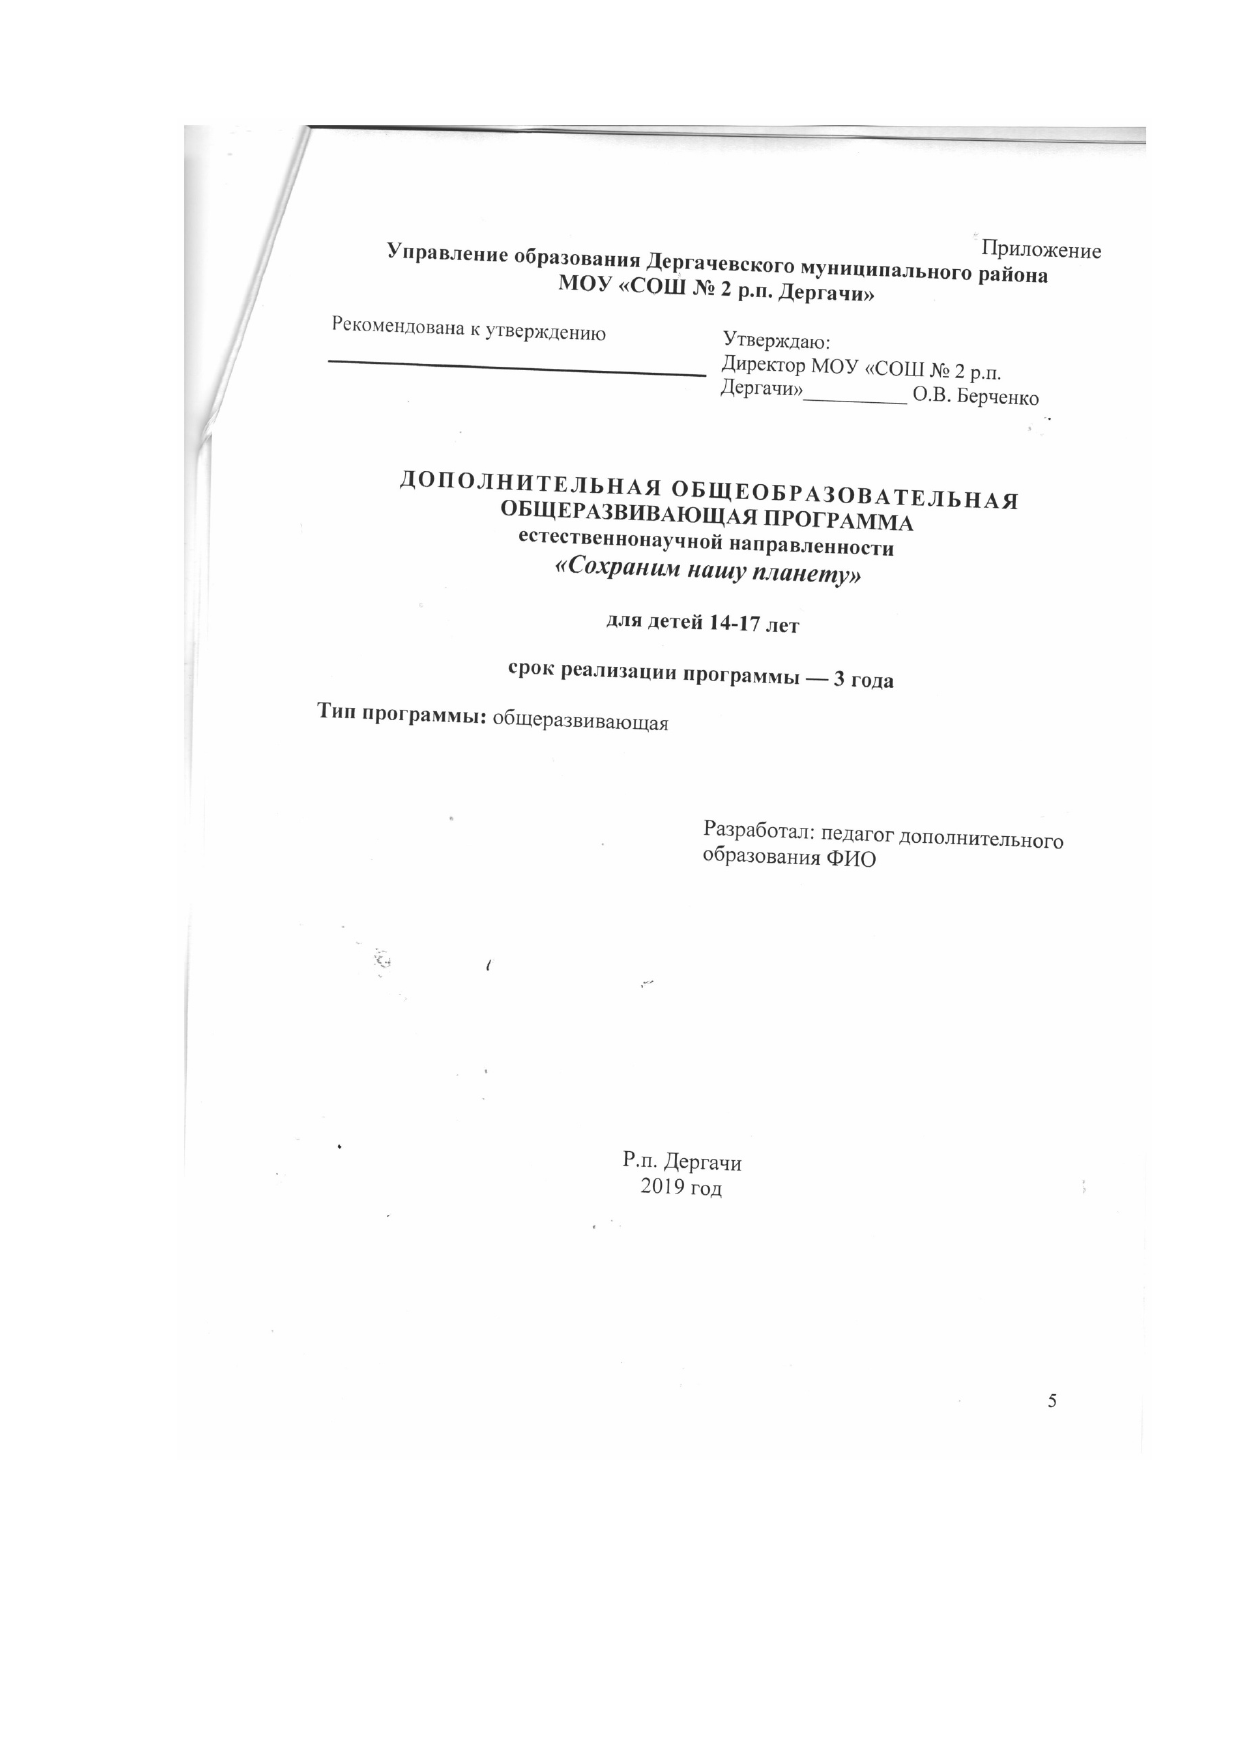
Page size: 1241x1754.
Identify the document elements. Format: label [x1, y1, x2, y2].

picture [177, 118, 1152, 1460]
